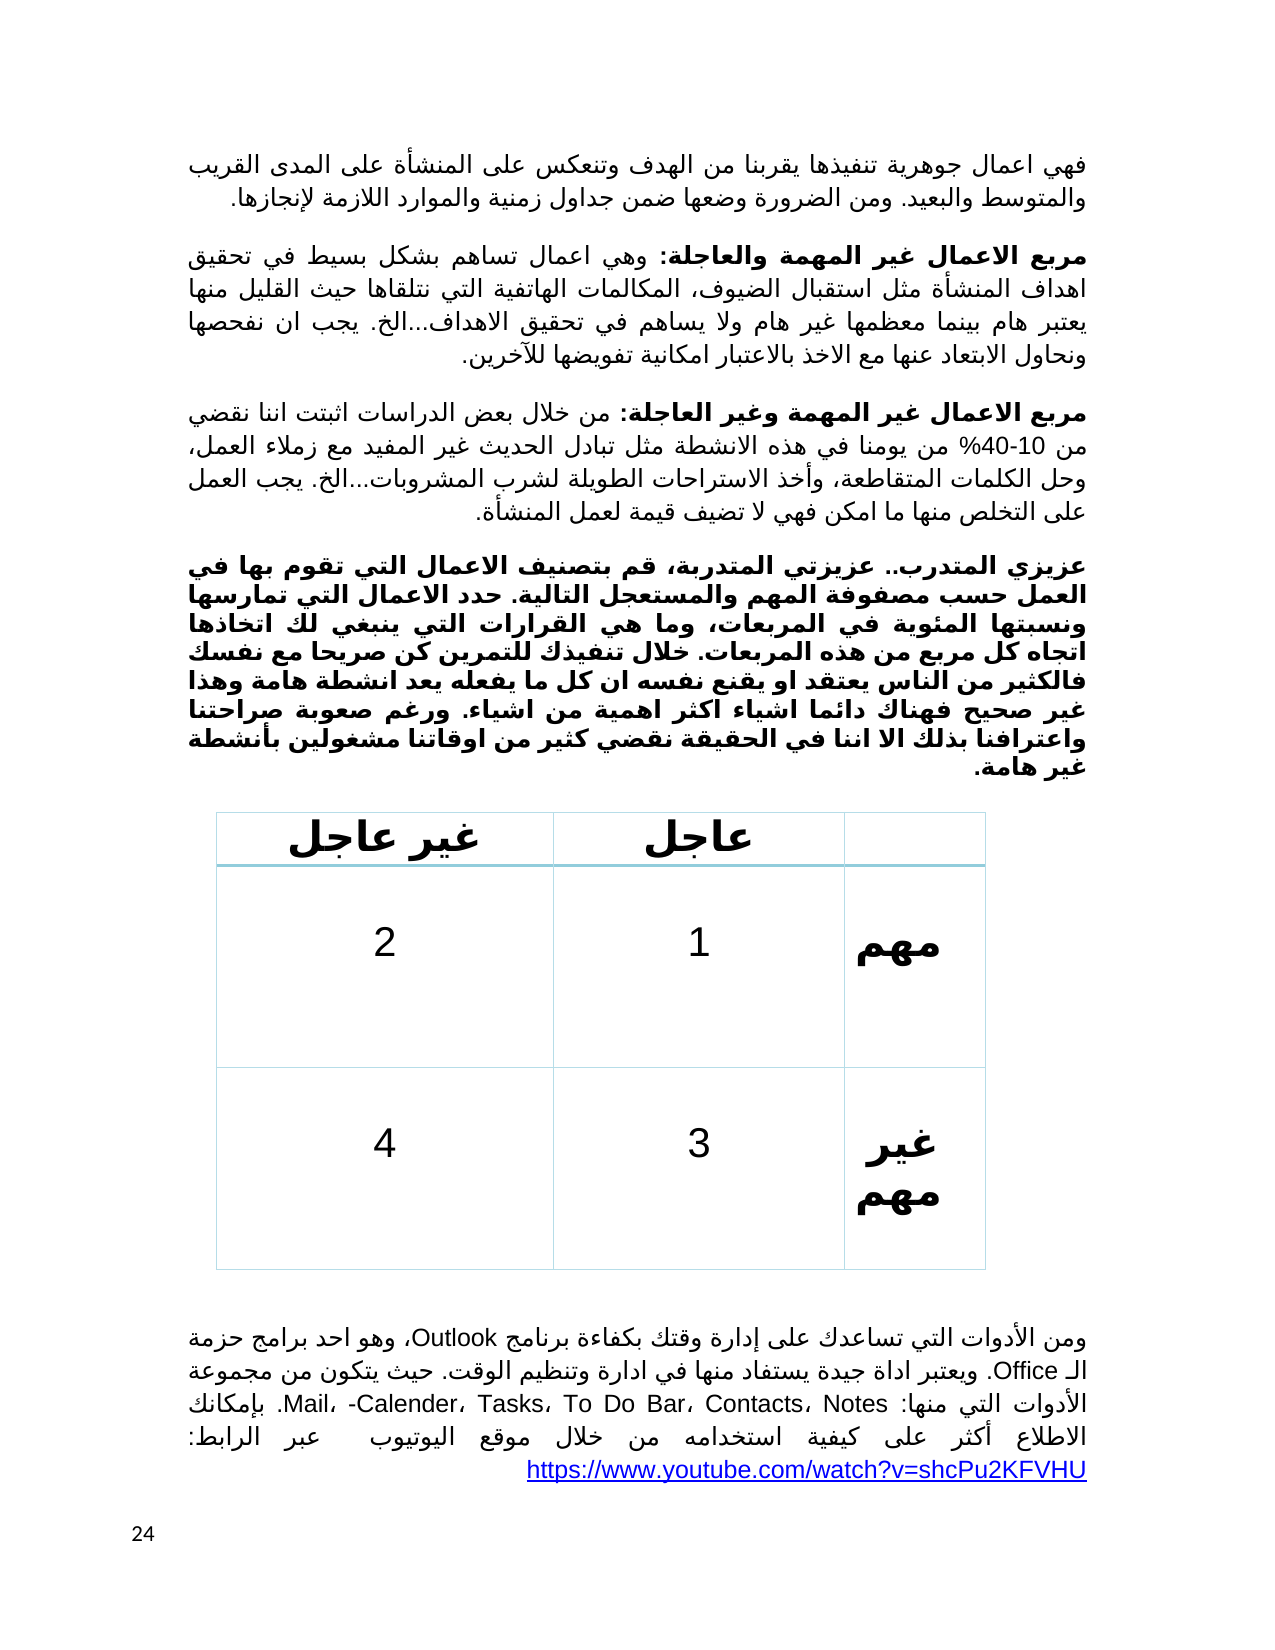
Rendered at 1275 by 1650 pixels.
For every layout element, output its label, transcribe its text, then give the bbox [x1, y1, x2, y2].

text مربع الاعمال غير المهمة والعاجلة: وهي اعمال تساهم بشكل بسيط في تحقيق اهداف المنشأة مثل استقبال الضيوف، المكالمات الهاتفية التي نتلقاها حيث القليل منها يعتبر هام بينما معظمها غير هام ولا يساهم في تحقيق الاهداف...الخ. يجب ان نفحصها ونحاول الابتعاد عنها مع الاخذ بالاعتبار امكانية تفويضها للآخرين. [187, 241, 1087, 369]
table_cell 4 [217, 1068, 553, 1268]
text ومن الأدوات التي تساعدك على إدارة وقتك بكفاءة برنامج Outlook، وهو احد برامج حزمة الـ Office. ويعتبر اداة جيدة يستفاد منها في ادارة وتنظيم الوقت. حيث يتكون من مجموعة الأدوات التي منها: Mail، -Calender، Tasks، To Do Bar، Contacts، Notes. بإمكانك الاطلاع أكثر على كيفية استخدامه من خلال موقع اليوتيوب عبر الرابط: https://www.youtube.com/watch?v=shcPu2KFVHU [187, 1323, 1087, 1484]
table_header [845, 813, 985, 863]
table_cell 1 [554, 867, 844, 1067]
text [187, 150, 1087, 212]
text عزيزي المتدرب.. عزيزتي المتدربة، قم بتصنيف الاعمال التي تقوم بها في العمل حسب مصفوفة المهم والمستعجل التالية. حدد الاعمال التي تمارسها ونسبتها المئوية في المربعات، وما هي القرارات التي ينبغي لك اتخاذها اتجاه كل مربع من هذه المربعات. خلال تنفيذك للتمرين كن صريحا مع نفسك فالكثير من الناس يعتقد او يقنع نفسه ان كل ما يفعله يعد انشطة هامة وهذا غير صحيح فهناك دائما اشياء اكثر اهمية من اشياء. ورغم صعوبة صراحتنا واعترافنا بذلك الا اننا في الحقيقة نقضي كثير من اوقاتنا مشغولين بأنشطة غير هامة. [187, 551, 1087, 781]
table_cell غير مهم [845, 1068, 985, 1268]
table_cell مهم [845, 867, 985, 1067]
table_cell 3 [554, 1068, 844, 1268]
table_cell 2 [217, 867, 553, 1067]
table_header غير عاجل [217, 813, 553, 863]
table_header عاجل [554, 813, 844, 863]
text مربع الاعمال غير المهمة وغير العاجلة: من خلال بعض الدراسات اثبتت اننا نقضي من 10-40% من يومنا في هذه الانشطة مثل تبادل الحديث غير المفيد مع زملاء العمل، وحل الكلمات المتقاطعة، وأخذ الاستراحات الطويلة لشرب المشروبات...الخ. يجب العمل على التخلص منها ما امكن فهي لا تضيف قيمة لعمل المنشأة. [187, 398, 1087, 526]
